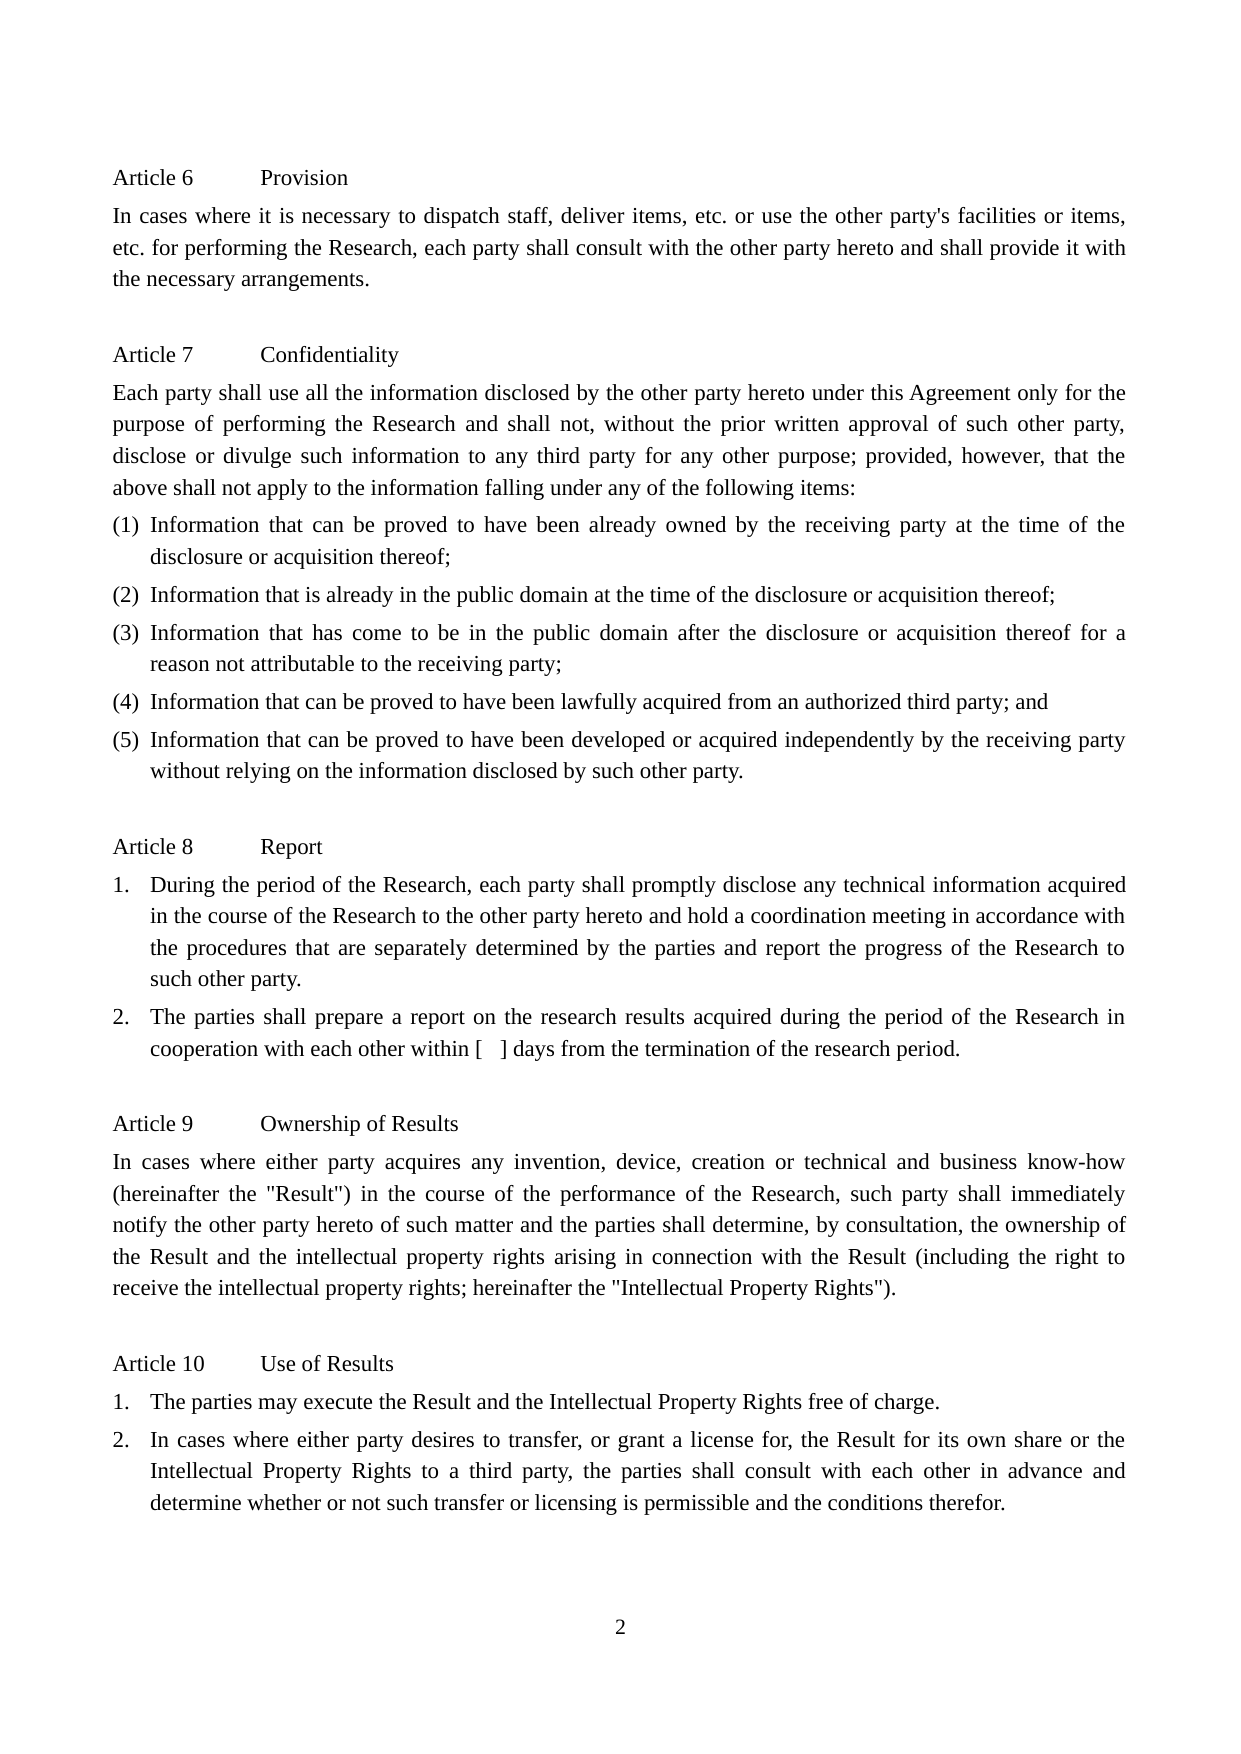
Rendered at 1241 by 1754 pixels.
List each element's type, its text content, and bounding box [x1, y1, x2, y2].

text Each party shall use all the information disclosed by the other party hereto under this Agreement only for the purpose of performing the Research and shall not, without the prior written approval of such other party, disclose or divulge such information to any third party for any other purpose; provided, however, that the above shall not apply to the information falling under any of the following items: [112, 379, 1128, 500]
subtitle Article 10 Use of Results [112, 1350, 1128, 1376]
list Information that can be proved to have been developed or acquired independently by the receiving party without relying on the information disclosed by such other party. [112, 726, 1128, 784]
list During the period of the Research, each party shall promptly disclose any technical information acquired in the course of the Research to the other party hereto and hold a coordination meeting in accordance with the procedures that are separately determined by the parties and report the progress of the Research to such other party. [112, 871, 1128, 992]
list In cases where either party desires to transfer, or grant a license for, the Result for its own share or the Intellectual Property Rights to a third party, the parties shall consult with each other in advance and determine whether or not such transfer or licensing is permissible and the conditions therefor. [112, 1426, 1128, 1515]
subtitle Article 6 Provision [112, 164, 1128, 191]
list Information that can be proved to have been already owned by the receiving party at the time of the disclosure or acquisition thereof; [112, 511, 1128, 569]
list Information that can be proved to have been lawfully acquired from an authorized third party; and [112, 688, 1128, 714]
list The parties may execute the Result and the Intellectual Property Rights free of charge. [112, 1388, 1128, 1414]
subtitle Article 7 Confidentiality [112, 341, 1128, 367]
list Information that is already in the public domain at the time of the disclosure or acquisition thereof; [112, 581, 1128, 607]
text In cases where either party acquires any invention, device, creation or technical and business know-how (hereinafter the "Result") in the course of the performance of the Research, such party shall immediately notify the other party hereto of such matter and the parties shall determine, by consultation, the ownership of the Result and the intellectual property rights arising in connection with the Result (including the right to receive the intellectual property rights; hereinafter the "Intellectual Property Rights"). [112, 1148, 1128, 1301]
list Information that has come to be in the public domain after the disclosure or acquisition thereof for a reason not attributable to the receiving party; [112, 618, 1128, 676]
subtitle Article 8 Report [112, 833, 1128, 859]
text In cases where it is necessary to dispatch staff, deliver items, etc. or use the other party's facilities or items, etc. for performing the Research, each party shall consult with the other party hereto and shall provide it with the necessary arrangements. [112, 202, 1128, 292]
list The parties shall prepare a report on the research results acquired during the period of the Research in cooperation with each other within [ ] days from the termination of the research period. [112, 1003, 1128, 1061]
subtitle Article 9 Ownership of Results [112, 1110, 1128, 1137]
